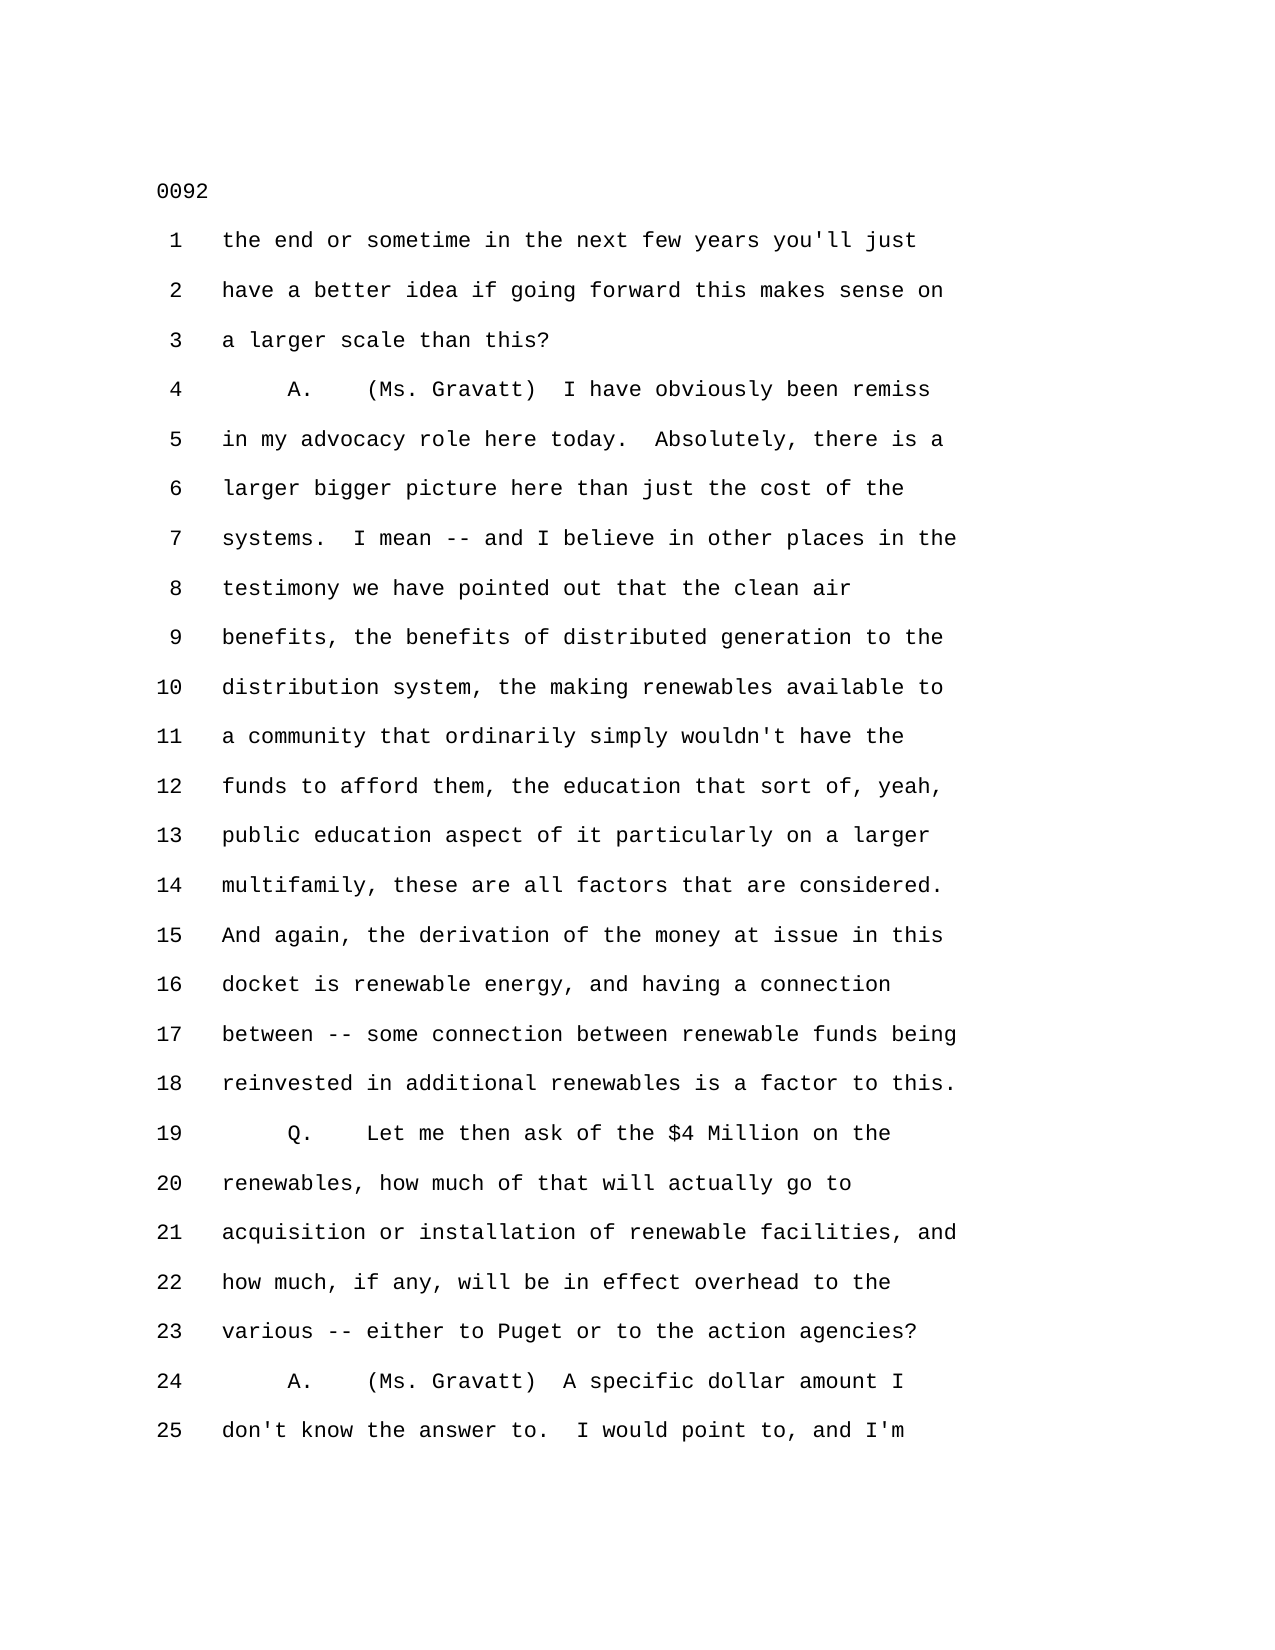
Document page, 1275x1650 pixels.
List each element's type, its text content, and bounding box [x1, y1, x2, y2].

text 5 in my advocacy role here today. Absolutely, there is a [156, 428, 1119, 453]
text 8 testimony we have pointed out that the clean air [156, 577, 1119, 601]
text 4 A. (Ms. Gravatt) I have obviously been remiss [156, 378, 1119, 403]
text 1 the end or sometime in the next few years you'll just [156, 229, 1119, 254]
text 25 don't know the answer to. I would point to, and I'm [156, 1419, 1119, 1444]
text 9 benefits, the benefits of distributed generation to the [156, 626, 1119, 651]
text 24 A. (Ms. Gravatt) A specific dollar amount I [156, 1370, 1119, 1395]
text 16 docket is renewable energy, and having a connection [156, 973, 1119, 998]
text 10 distribution system, the making renewables available to [156, 676, 1119, 701]
text 0092 [156, 180, 1119, 205]
text 12 funds to afford them, the education that sort of, yeah, [156, 775, 1119, 800]
text 20 renewables, how much of that will actually go to [156, 1172, 1119, 1196]
text 13 public education aspect of it particularly on a larger [156, 824, 1119, 849]
text 6 larger bigger picture here than just the cost of the [156, 477, 1119, 502]
text 19 Q. Let me then ask of the $4 Million on the [156, 1122, 1119, 1147]
text 15 And again, the derivation of the money at issue in this [156, 924, 1119, 948]
text 21 acquisition or installation of renewable facilities, and [156, 1221, 1119, 1246]
text 3 a larger scale than this? [156, 329, 1119, 353]
text 17 between -- some connection between renewable funds being [156, 1023, 1119, 1048]
text 14 multifamily, these are all factors that are considered. [156, 874, 1119, 899]
text 23 various -- either to Puget or to the action agencies? [156, 1320, 1119, 1345]
text 7 systems. I mean -- and I believe in other places in the [156, 527, 1119, 552]
text 11 a community that ordinarily simply wouldn't have the [156, 725, 1119, 750]
text 2 have a better idea if going forward this makes sense on [156, 279, 1119, 304]
text 22 how much, if any, will be in effect overhead to the [156, 1271, 1119, 1296]
text 18 reinvested in additional renewables is a factor to this. [156, 1072, 1119, 1097]
